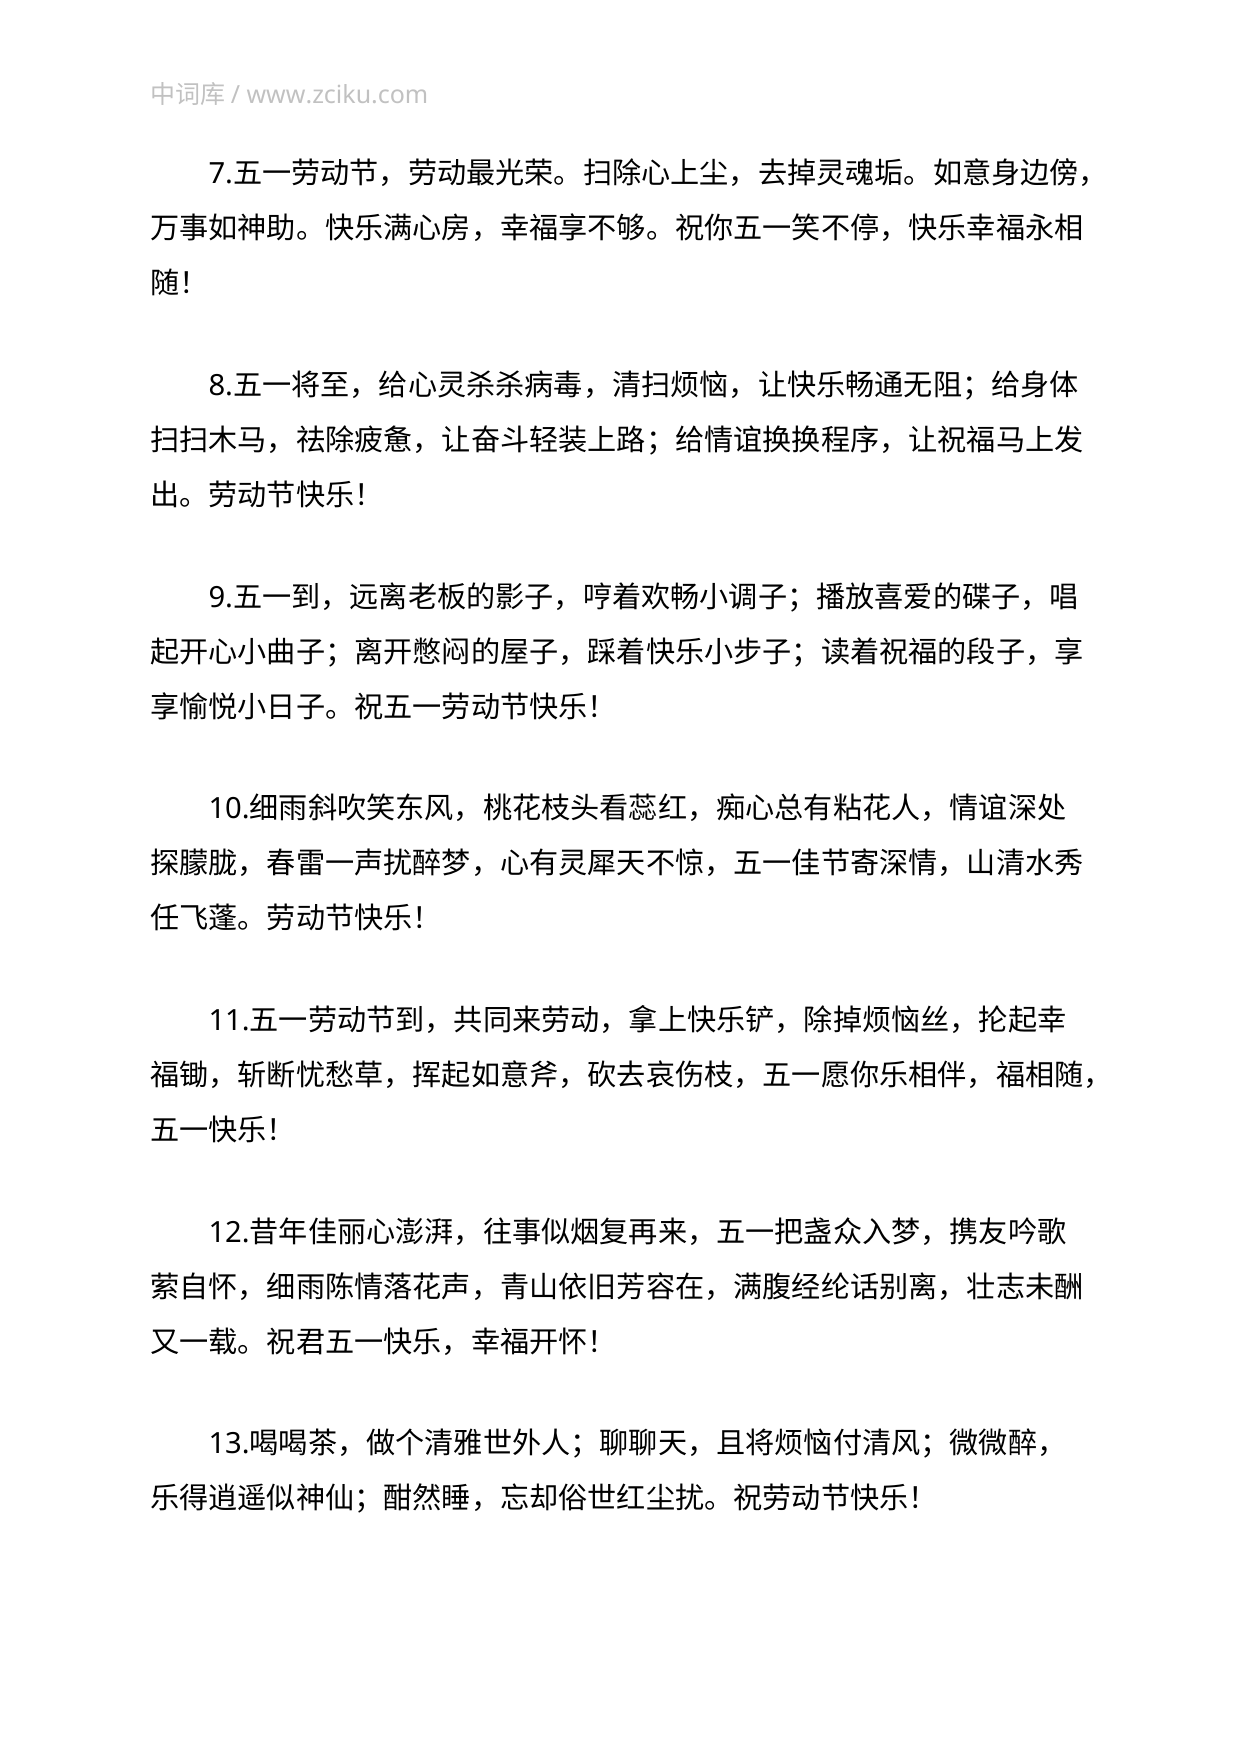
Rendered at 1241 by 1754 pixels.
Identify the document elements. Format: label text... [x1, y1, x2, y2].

text 8.五一将至，给心灵杀杀病毒，清扫烦恼，让快乐畅通无阻；给身体扫扫木马，祛除疲惫，让奋斗轻装上路；给情谊换换程序，让祝福马上发出。劳动节快乐！ [150, 362, 1090, 514]
text 9.五一到，远离老板的影子，哼着欢畅小调子；播放喜爱的碟子，唱起开心小曲子；离开憋闷的屋子，踩着快乐小步子；读着祝福的段子，享享愉悦小日子。祝五一劳动节快乐！ [150, 573, 1090, 726]
text 13.喝喝茶，做个清雅世外人；聊聊天，且将烦恼付清风；微微醉，乐得逍遥似神仙；酣然睡，忘却俗世红尘扰。祝劳动节快乐！ [150, 1420, 1090, 1517]
text 12.昔年佳丽心澎湃，往事似烟复再来，五一把盏众入梦，携友吟歌萦自怀，细雨陈情落花声，青山依旧芳容在，满腹经纶话别离，壮志未酬又一载。祝君五一快乐，幸福开怀！ [150, 1208, 1090, 1361]
text 10.细雨斜吹笑东风，桃花枝头看蕊红，痴心总有粘花人，情谊深处探朦胧，春雷一声扰醉梦，心有灵犀天不惊，五一佳节寄深情，山清水秀任飞蓬。劳动节快乐！ [150, 785, 1090, 937]
text 7.五一劳动节，劳动最光荣。扫除心上尘，去掉灵魂垢。如意身边傍，万事如神助。快乐满心房，幸福享不够。祝你五一笑不停，快乐幸福永相随！ [150, 150, 1090, 302]
text 11.五一劳动节到，共同来劳动，拿上快乐铲，除掉烦恼丝，抡起幸福锄，斩断忧愁草，挥起如意斧，砍去哀伤枝，五一愿你乐相伴，福相随，五一快乐！ [150, 997, 1090, 1149]
